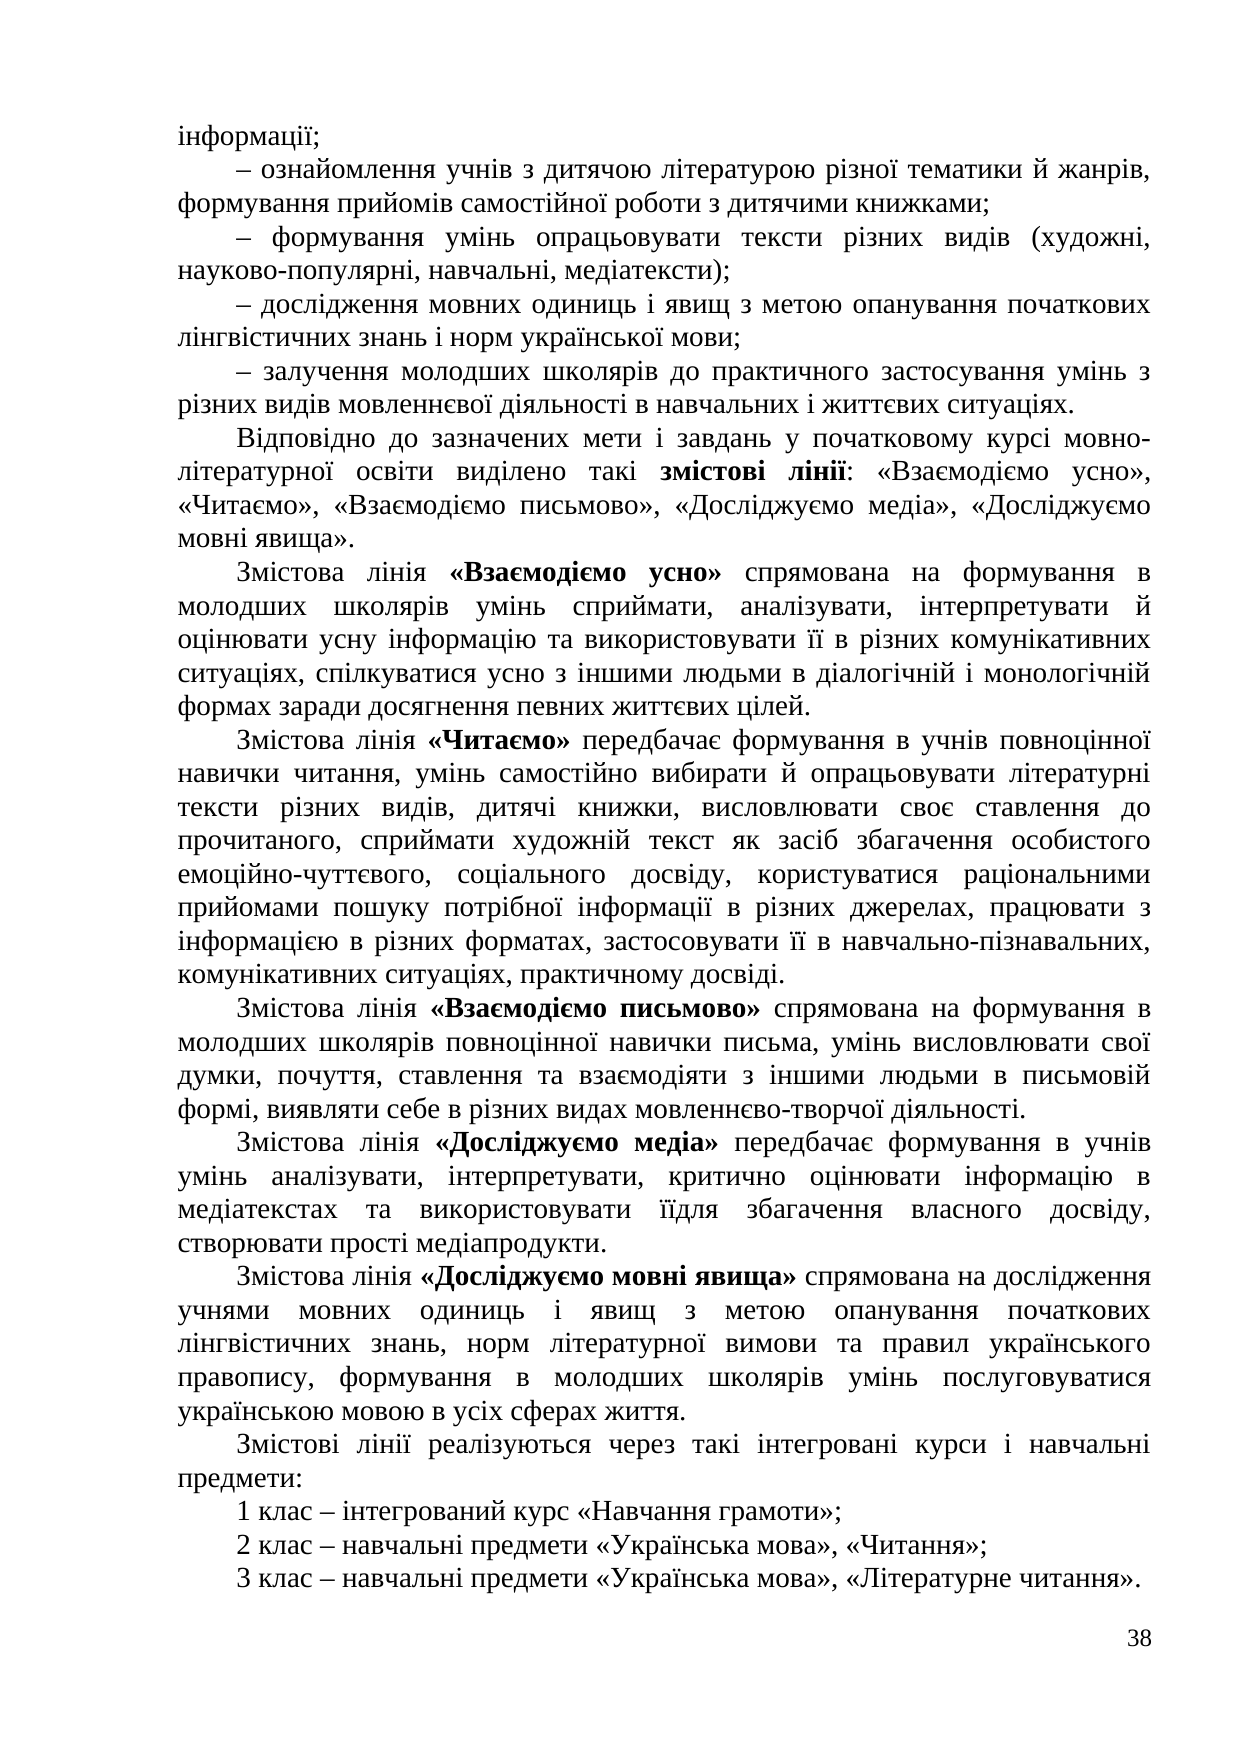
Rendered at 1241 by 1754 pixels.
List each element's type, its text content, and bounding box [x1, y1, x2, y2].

text Змістова лінія «Читаємо» передбачає формування в учнів повноцінної навички читання, умінь самостійно вибирати й опрацьовувати літературні тексти різних видів, дитячі книжки, висловлювати своє ставлення до прочитаного, сприймати художній текст як засіб збагачення особистого емоційно-чуттєвого, соціального досвіду, користуватися раціональними прийомами пошуку потрібної інформації в різних джерелах, працювати з інформацією в різних форматах, застосовувати її в навчально-пізнавальних, комунікативних ситуаціях, практичному досвіді. [177, 722, 1152, 990]
text – ознайомлення учнів з дитячою літературою різної тематики й жанрів, формування прийомів самостійної роботи з дитячими книжками; [177, 152, 1152, 219]
text – залучення молодших школярів до практичного застосування умінь з різних видів мовленнєвої діяльності в навчальних і життєвих ситуаціях. [177, 353, 1152, 420]
text 3 клас – навчальні предмети «Українська мова», «Літературне читання». [177, 1560, 1152, 1594]
text Змістова лінія «Взаємодіємо усно» спрямована на формування в молодших школярів умінь сприймати, аналізувати, інтерпретувати й оцінювати усну інформацію та використовувати її в різних комунікативних ситуаціях, спілкуватися усно з іншими людьми в діалогічній і монологічній формах заради досягнення певних життєвих цілей. [177, 554, 1152, 722]
text Змістова лінія «Взаємодіємо письмово» спрямована на формування в молодших школярів повноцінної навички письма, умінь висловлювати свої думки, почуття, ставлення та взаємодіяти з іншими людьми в письмовій формі, виявляти себе в різних видах мовленнєво-творчої діяльності. [177, 990, 1152, 1124]
text 1 клас – інтегрований курс «Навчання грамоти»; [177, 1493, 1152, 1527]
text 2 клас – навчальні предмети «Українська мова», «Читання»; [177, 1527, 1152, 1560]
text Відповідно до зазначених мети і завдань у початковому курсі мовно-літературної освіти виділено такі змістові лінії: «Взаємодіємо усно», «Читаємо», «Взаємодіємо письмово», «Досліджуємо медіа», «Досліджуємо мовні явища». [177, 420, 1152, 554]
text – формування умінь опрацьовувати тексти різних видів (художні, науково-популярні, навчальні, медіатексти); [177, 219, 1152, 286]
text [177, 118, 1152, 152]
text Змістова лінія «Досліджуємо медіа» передбачає формування в учнів умінь аналізувати, інтерпретувати, критично оцінювати інформацію в медіатекстах та використовувати їїдля збагачення власного досвіду, створювати прості медіапродукти. [177, 1124, 1152, 1258]
text Змістова лінія «Досліджуємо мовні явища» спрямована на дослідження учнями мовних одиниць і явищ з метою опанування початкових лінгвістичних знань, норм літературної вимови та правил українського правопису, формування в молодших школярів умінь послуговуватися українською мовою в усіх сферах життя. [177, 1258, 1152, 1426]
text Змістові лінії реалізуються через такі інтегровані курси і навчальні предмети: [177, 1426, 1152, 1493]
text – дослідження мовних одиниць і явищ з метою опанування початкових лінгвістичних знань і норм української мови; [177, 286, 1152, 353]
